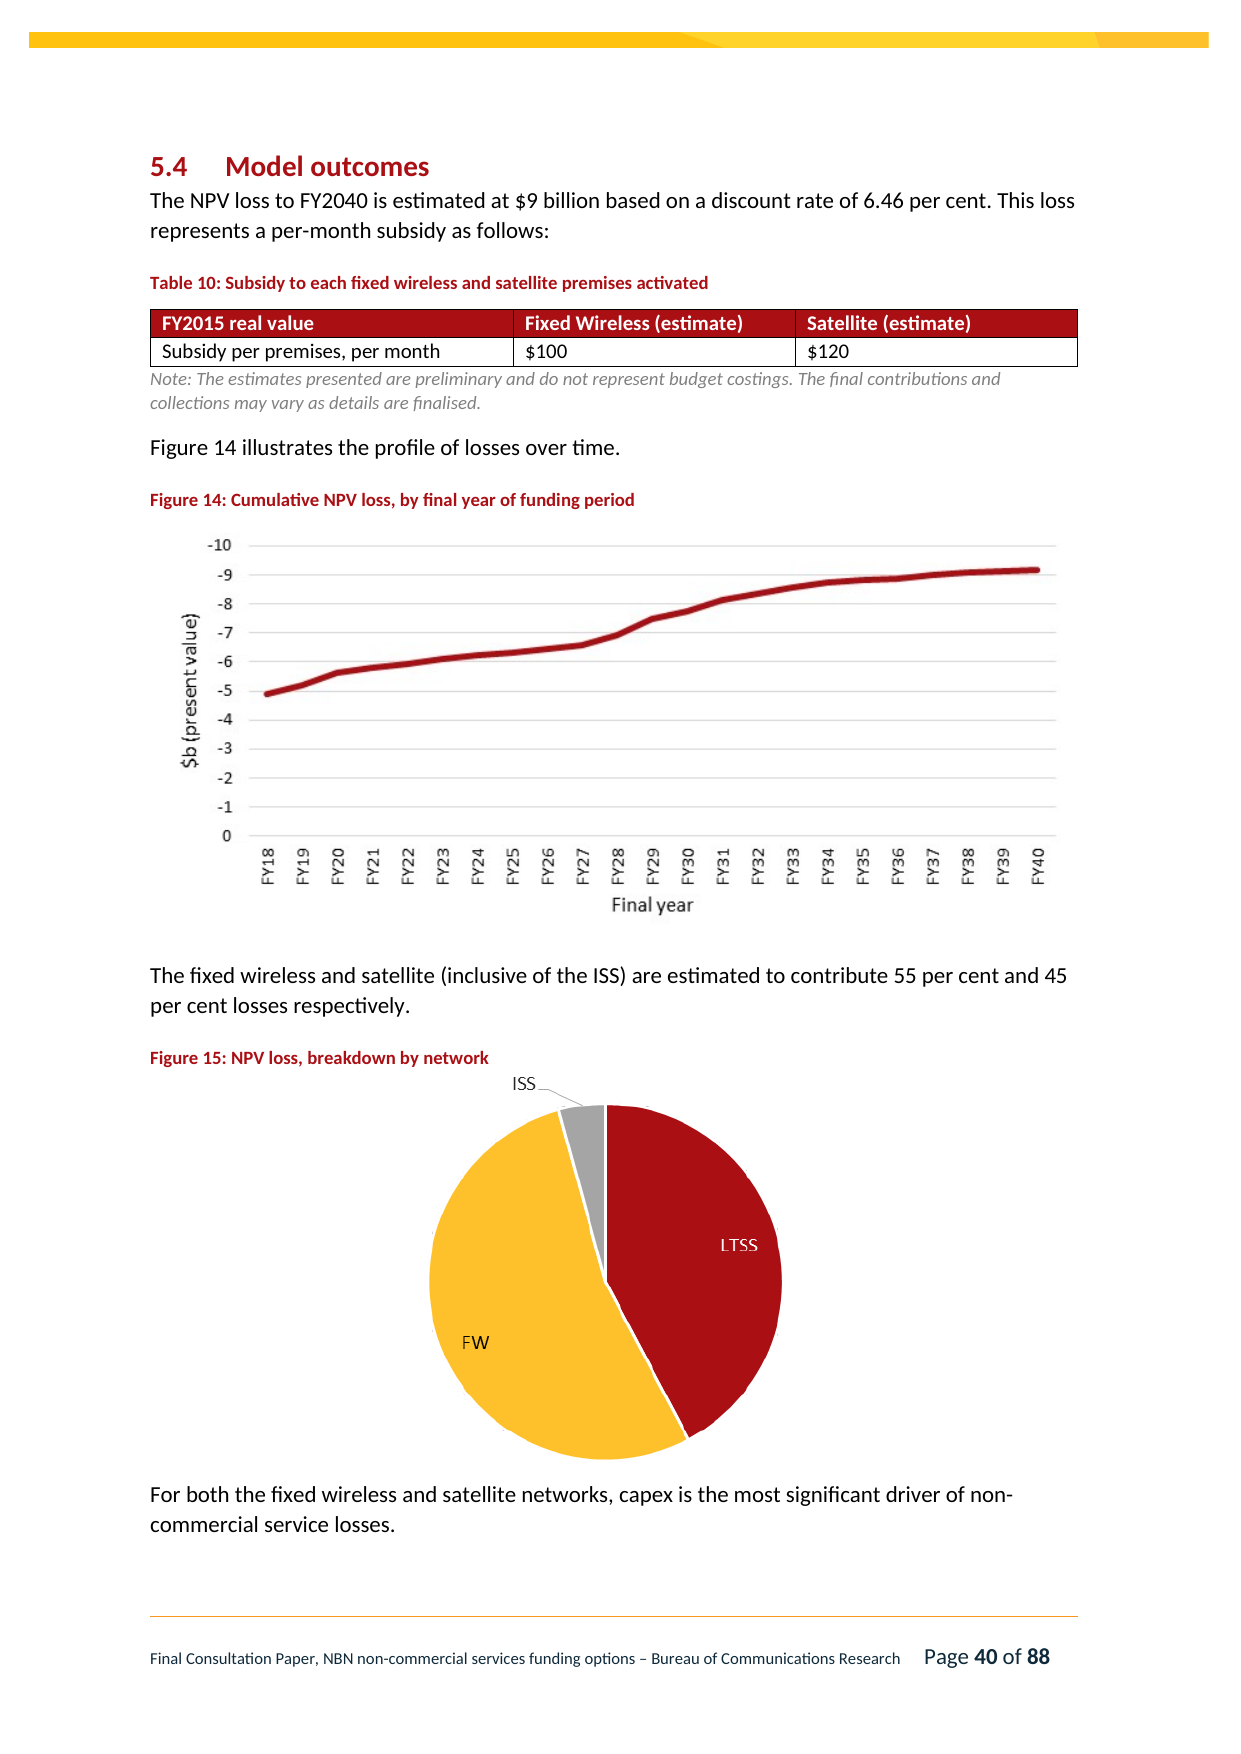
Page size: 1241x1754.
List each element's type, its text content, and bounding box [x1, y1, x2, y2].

text Figure 14 illustrates the profile of losses over time. [150, 433, 1078, 461]
text Table 10: Subsidy to each fixed wireless and satellite premises activated [150, 272, 1078, 294]
text The NPV loss to FY2040 is estimated at $9 billion based on a discount rate of 6.46 per cent. This loss represents a per-month subsidy as follows: [150, 186, 1078, 244]
table_header Fixed Wireless (estimate) [514, 310, 795, 337]
text Note: The estimates presented are preliminary and do not represent budget costings. The final contributions and collections may vary as details are finalised. [150, 367, 1078, 414]
text The fixed wireless and satellite (inclusive of the ISS) are estimated to contribute 55 per cent and 45 per cent losses respectively. [150, 961, 1078, 1019]
table_header FY2015 real value [151, 310, 513, 337]
table_cell Subsidy per premises, per month [151, 338, 513, 366]
text For both the fixed wireless and satellite networks, capex is the most significant driver of non-commercial service losses. [150, 1480, 1078, 1538]
picture [0, 32, 1237, 48]
subtitle 5.4 Model outcomes [150, 148, 1078, 183]
picture [150, 523, 1079, 943]
table_cell $120 [796, 338, 1077, 366]
table_cell $100 [514, 338, 795, 366]
table_header Satellite (estimate) [796, 310, 1077, 337]
picture [150, 1071, 1060, 1466]
